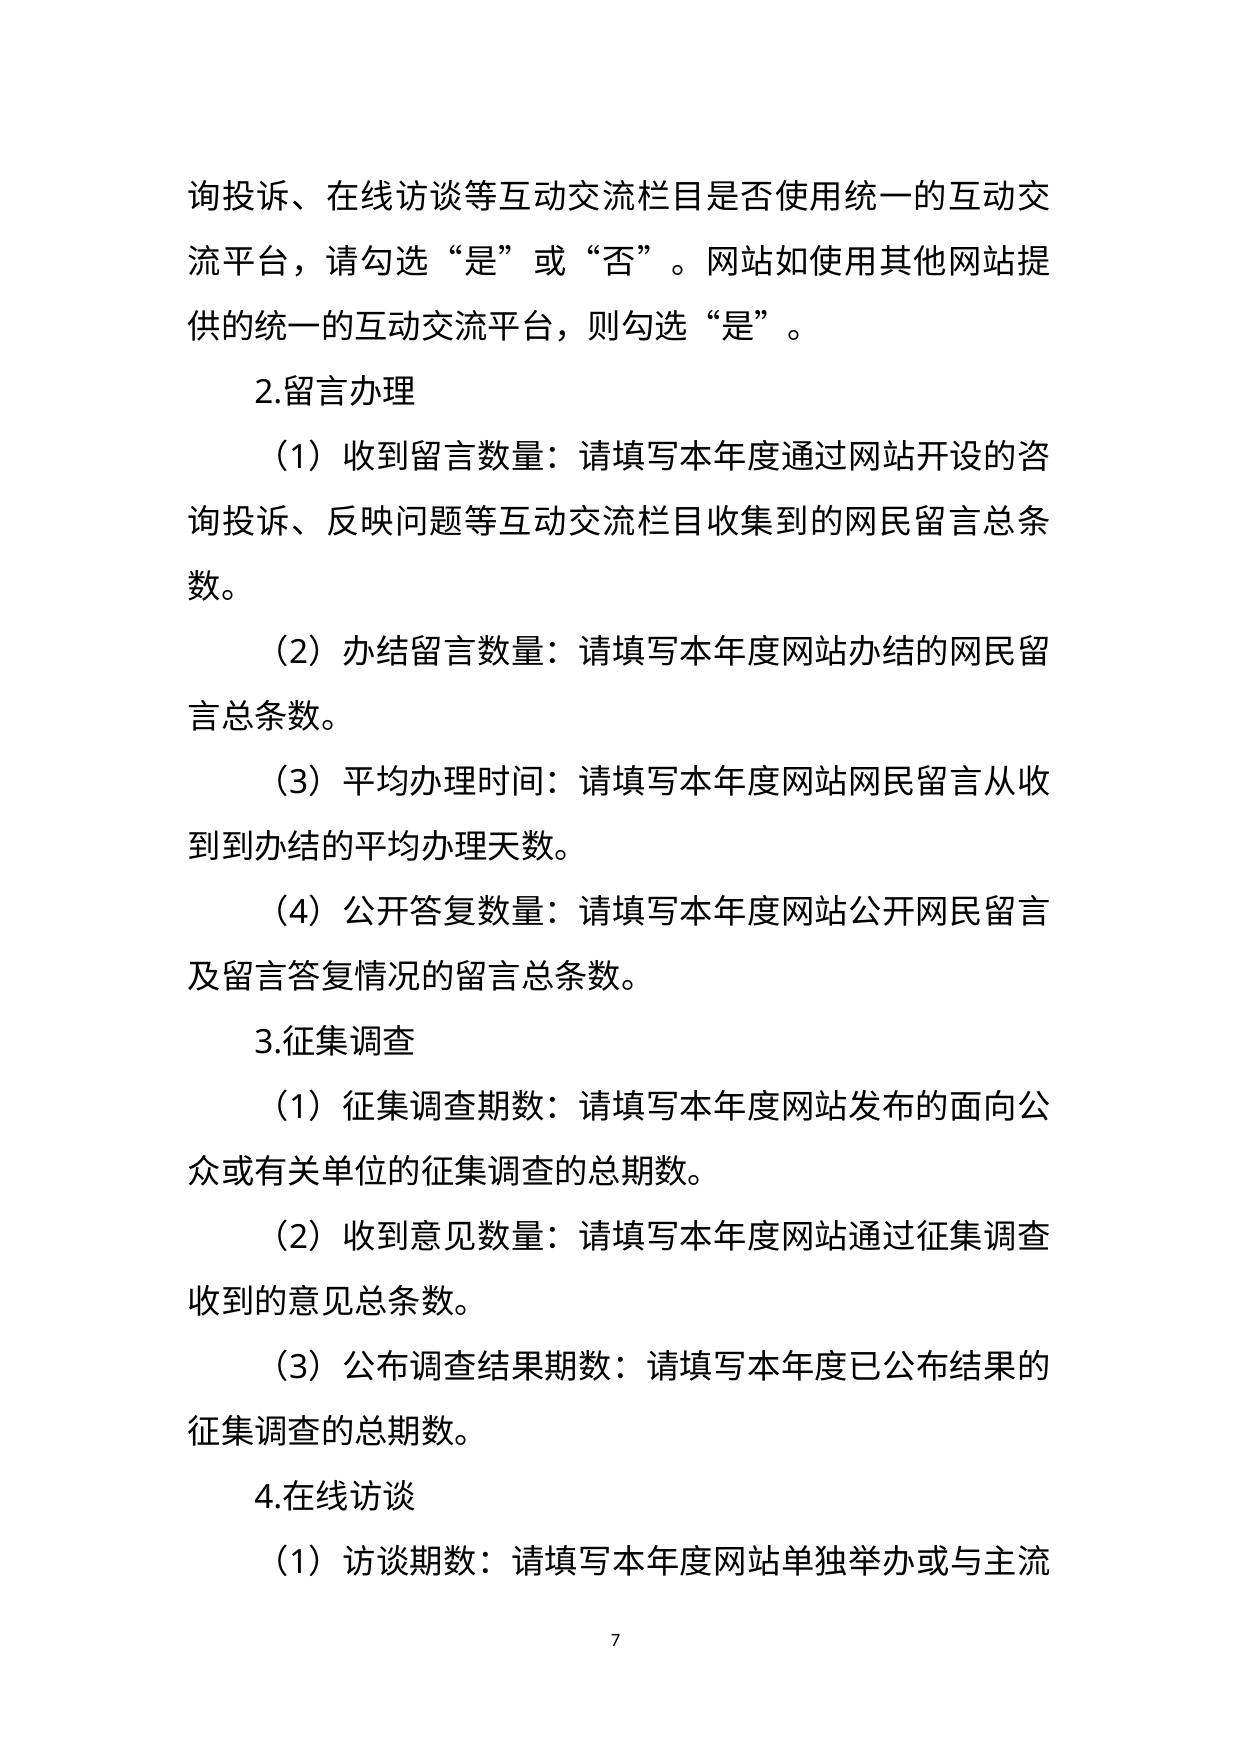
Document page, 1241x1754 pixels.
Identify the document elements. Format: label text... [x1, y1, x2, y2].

text （2）办结留言数量：请填写本年度网站办结的网民留言总条数。 [187, 617, 1053, 747]
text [187, 162, 1053, 357]
text 3.征集调查 [187, 1007, 1053, 1072]
text （4）公开答复数量：请填写本年度网站公开网民留言及留言答复情况的留言总条数。 [187, 877, 1053, 1007]
text （2）收到意见数量：请填写本年度网站通过征集调查收到的意见总条数。 [187, 1202, 1053, 1332]
text 2.留言办理 [187, 357, 1053, 422]
text （1）收到留言数量：请填写本年度通过网站开设的咨询投诉、反映问题等互动交流栏目收集到的网民留言总条数。 [187, 422, 1053, 617]
text （3）公布调查结果期数：请填写本年度已公布结果的征集调查的总期数。 [187, 1332, 1053, 1462]
text （1）征集调查期数：请填写本年度网站发布的面向公众或有关单位的征集调查的总期数。 [187, 1072, 1053, 1202]
text 4.在线访谈 [187, 1462, 1053, 1527]
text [187, 1527, 1053, 1592]
text （3）平均办理时间：请填写本年度网站网民留言从收到到办结的平均办理天数。 [187, 747, 1053, 877]
